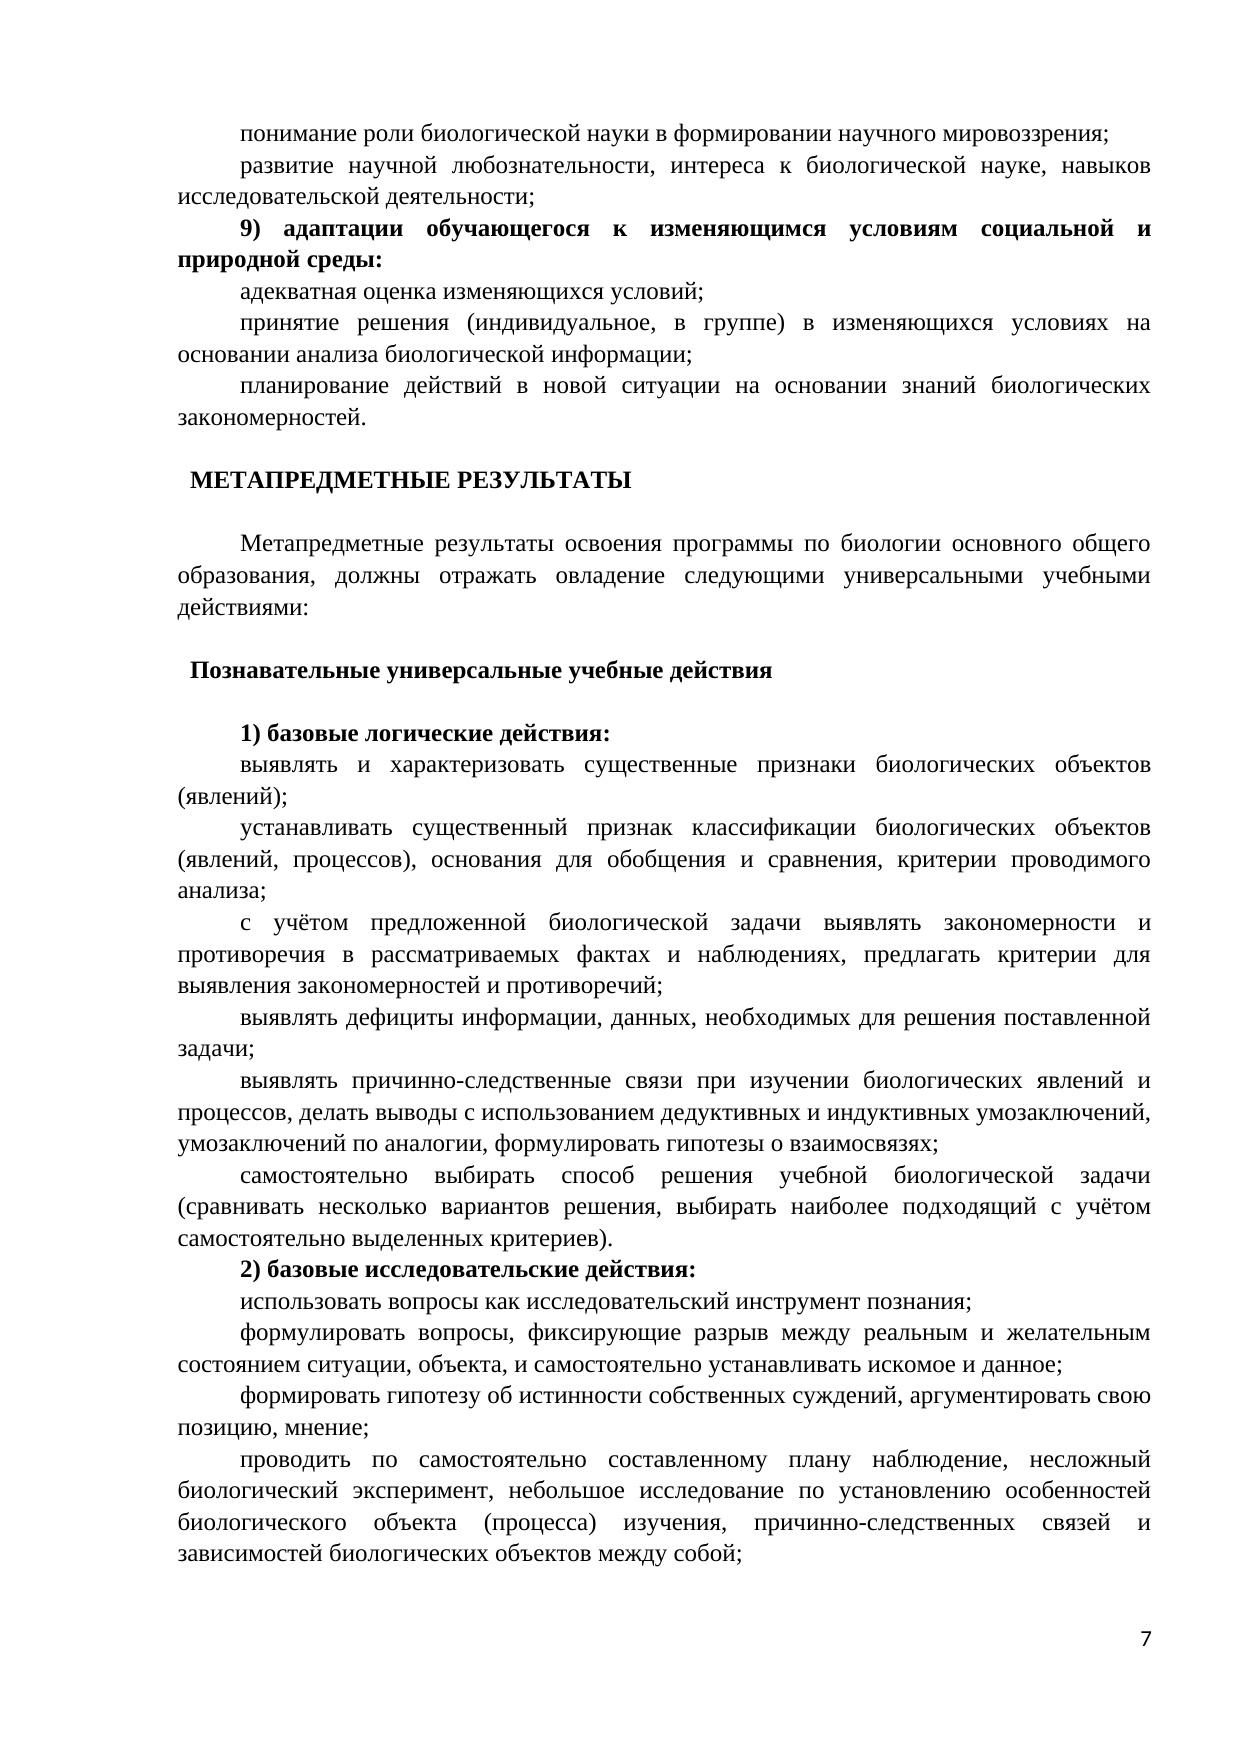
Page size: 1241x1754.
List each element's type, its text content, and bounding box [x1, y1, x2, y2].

text проводить по самостоятельно составленному плану наблюдение, несложный биологический эксперимент, небольшое исследование по установлению особенностей биологического объекта (процесса) изучения, причинно-следственных связей и зависимостей биологических объектов между собой; [177, 1444, 1152, 1567]
text выявлять причинно-следственные связи при изучении биологических явлений и процессов, делать выводы с использованием дедуктивных и индуктивных умозаключений, умозаключений по аналогии, формулировать гипотезы о взаимосвязях; [177, 1065, 1152, 1157]
text устанавливать существенный признак классификации биологических объектов (явлений, процессов), основания для обобщения и сравнения, критерии проводимого анализа; [177, 812, 1152, 904]
text выявлять и характеризовать существенные признаки биологических объектов (явлений); [177, 749, 1152, 810]
text 2) базовые исследовательские действия: [177, 1254, 1152, 1283]
text развитие научной любознательности, интереса к биологической науке, навыков исследовательской деятельности; [177, 150, 1152, 210]
text принятие решения (индивидуальное, в группе) в изменяющихся условиях на основании анализа биологической информации; [177, 307, 1152, 368]
text адекватная оценка изменяющихся условий; [177, 276, 1152, 305]
text 9) адаптации обучающегося к изменяющимся условиям социальной и природной среды: [177, 213, 1152, 273]
text планирование действий в новой ситуации на основании знаний биологических закономерностей. [177, 371, 1152, 431]
text 1) базовые логические действия: [177, 718, 1152, 747]
text Познавательные универсальные учебные действия [190, 655, 1152, 683]
text с учётом предложенной биологической задачи выявлять закономерности и противоречия в рассматриваемых фактах и наблюдениях, предлагать критерии для выявления закономерностей и противоречий; [177, 907, 1152, 999]
text формулировать вопросы, фиксирующие разрыв между реальным и желательным состоянием ситуации, объекта, и самостоятельно устанавливать искомое и данное; [177, 1317, 1152, 1378]
text использовать вопросы как исследовательский инструмент познания; [177, 1286, 1152, 1315]
text самостоятельно выбирать способ решения учебной биологической задачи (сравнивать несколько вариантов решения, выбирать наиболее подходящий с учётом самостоятельно выделенных критериев). [177, 1160, 1152, 1252]
text Метапредметные результаты освоения программы по биологии основного общего образования, должны отражать овладение следующими универсальными учебными действиями: [177, 528, 1152, 620]
text формировать гипотезу об истинности собственных суждений, аргументировать свою позицию, мнение; [177, 1381, 1152, 1441]
text выявлять дефициты информации, данных, необходимых для решения поставленной задачи; [177, 1002, 1152, 1062]
text понимание роли биологической науки в формировании научного мировоззрения; [177, 118, 1152, 147]
text МЕТАПРЕДМЕТНЫЕ РЕЗУЛЬТАТЫ [190, 465, 1152, 494]
